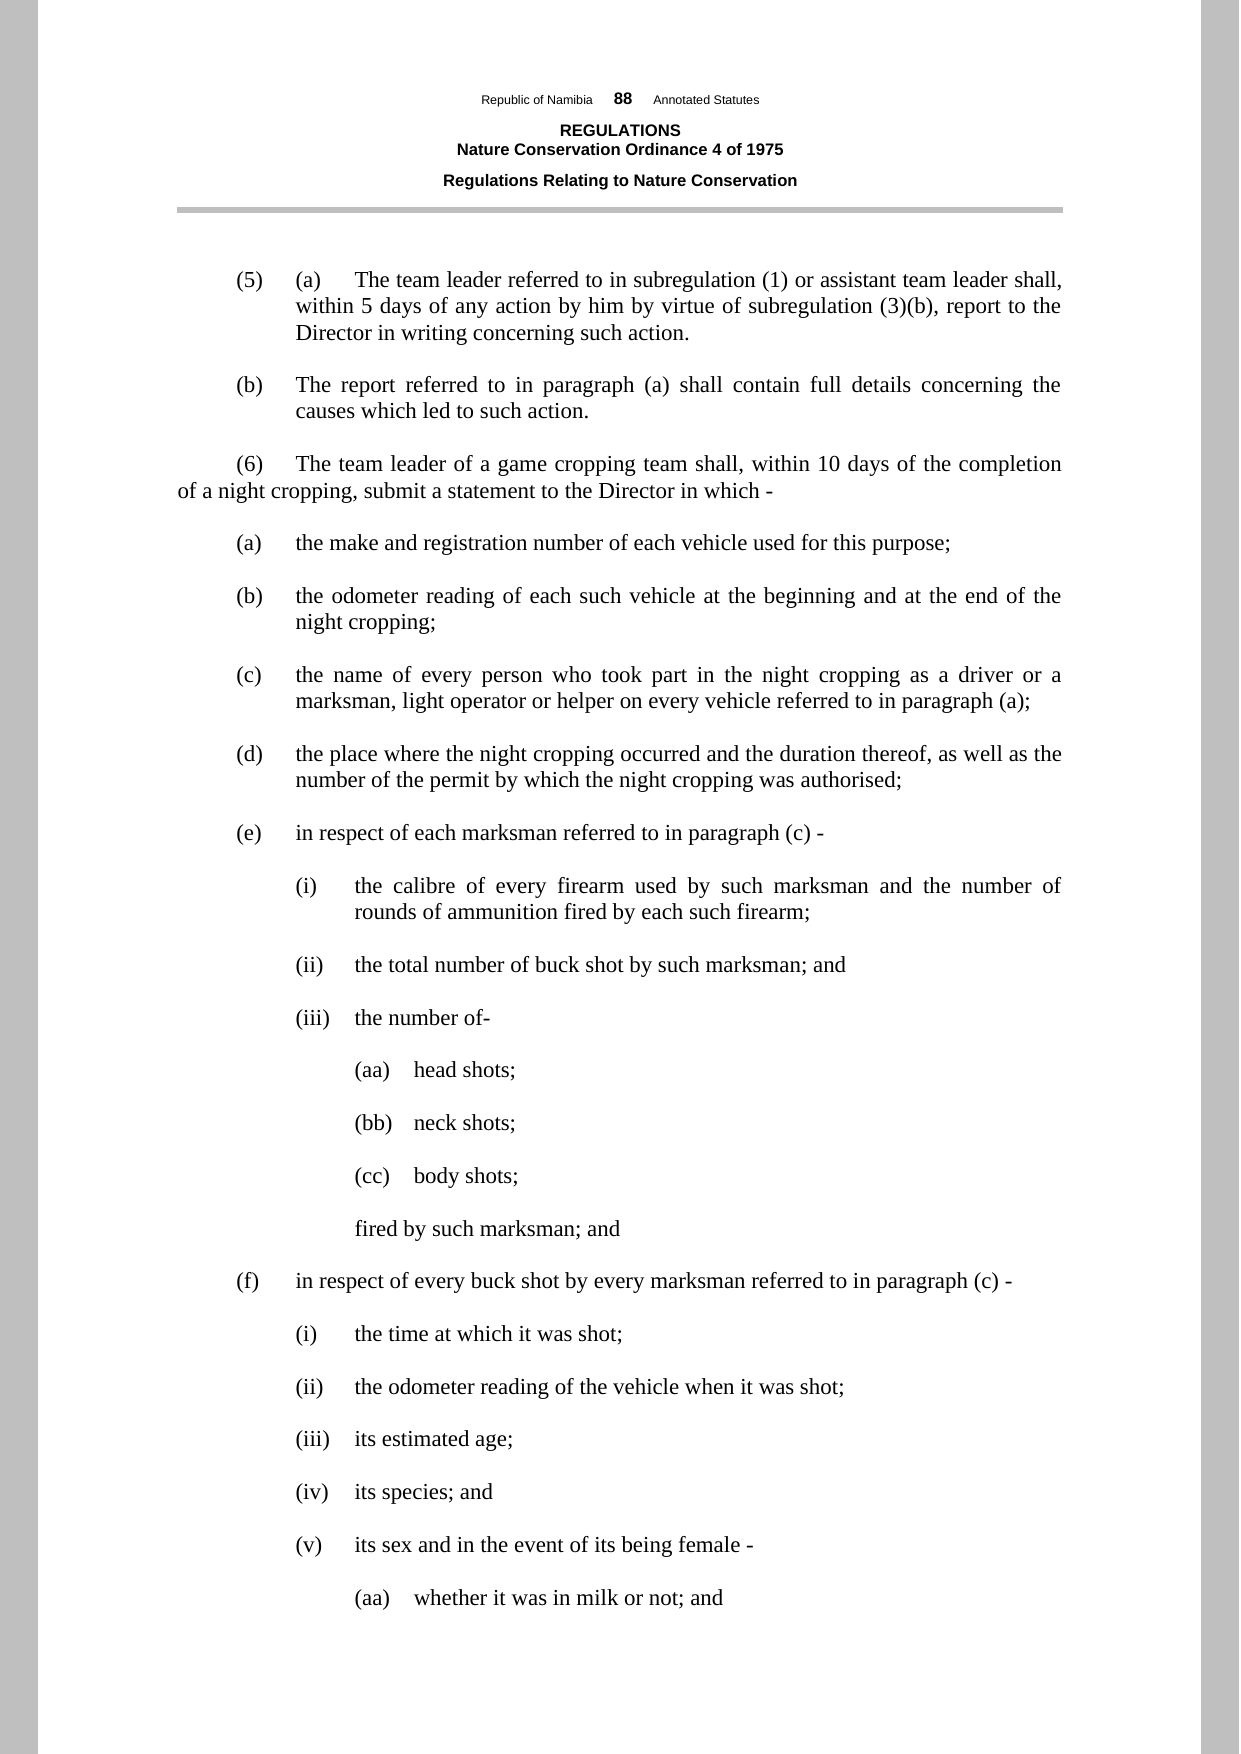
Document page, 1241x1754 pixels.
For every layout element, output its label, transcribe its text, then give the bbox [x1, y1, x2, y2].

text (ii) the odometer reading of the vehicle when it was shot; [295, 1373, 1063, 1399]
text (ii) the total number of buck shot by such marksman; and [295, 951, 1063, 977]
text (6) The team leader of a game cropping team shall, within 10 days of the completion of a night cropping, submit a statement to the Director in which - [177, 450, 1063, 503]
text (aa) head shots; [354, 1056, 1063, 1083]
text (d) the place where the night cropping occurred and the duration thereof, as well as the number of the permit by which the night cropping was authorised; [236, 740, 1063, 793]
text (f) in respect of every buck shot by every marksman referred to in paragraph (c) - [236, 1267, 1063, 1294]
text (b) The report referred to in paragraph (a) shall contain full details concerning the causes which led to such action. [236, 371, 1063, 424]
text (e) in respect of each marksman referred to in paragraph (c) - [236, 819, 1063, 846]
text (cc) body shots; [354, 1162, 1063, 1188]
text (a) the make and registration number of each vehicle used for this purpose; [236, 529, 1063, 556]
text (5) (a) The team leader referred to in subregulation (1) or assistant team leader shall, within 5 days of any action by him by virtue of subregulation (3)(b), report to the Director in writing concerning such action. [236, 266, 1063, 345]
text (i) the calibre of every firearm used by such marksman and the number of rounds of ammunition fired by each such firearm; [295, 872, 1063, 925]
text (aa) whether it was in milk or not; and [354, 1583, 1063, 1610]
text (c) the name of every person who took part in the night cropping as a driver or a marksman, light operator or helper on every vehicle referred to in paragraph (a); [236, 661, 1063, 714]
text (b) the odometer reading of each such vehicle at the beginning and at the end of the night cropping; [236, 582, 1063, 635]
text (bb) neck shots; [354, 1109, 1063, 1136]
text fired by such marksman; and [354, 1214, 1063, 1241]
text (iii) its estimated age; [295, 1425, 1063, 1452]
text (iii) the number of- [295, 1004, 1063, 1030]
text (iv) its species; and [295, 1478, 1063, 1504]
text (v) its sex and in the event of its being female - [295, 1531, 1063, 1557]
text (i) the time at which it was shot; [295, 1320, 1063, 1346]
